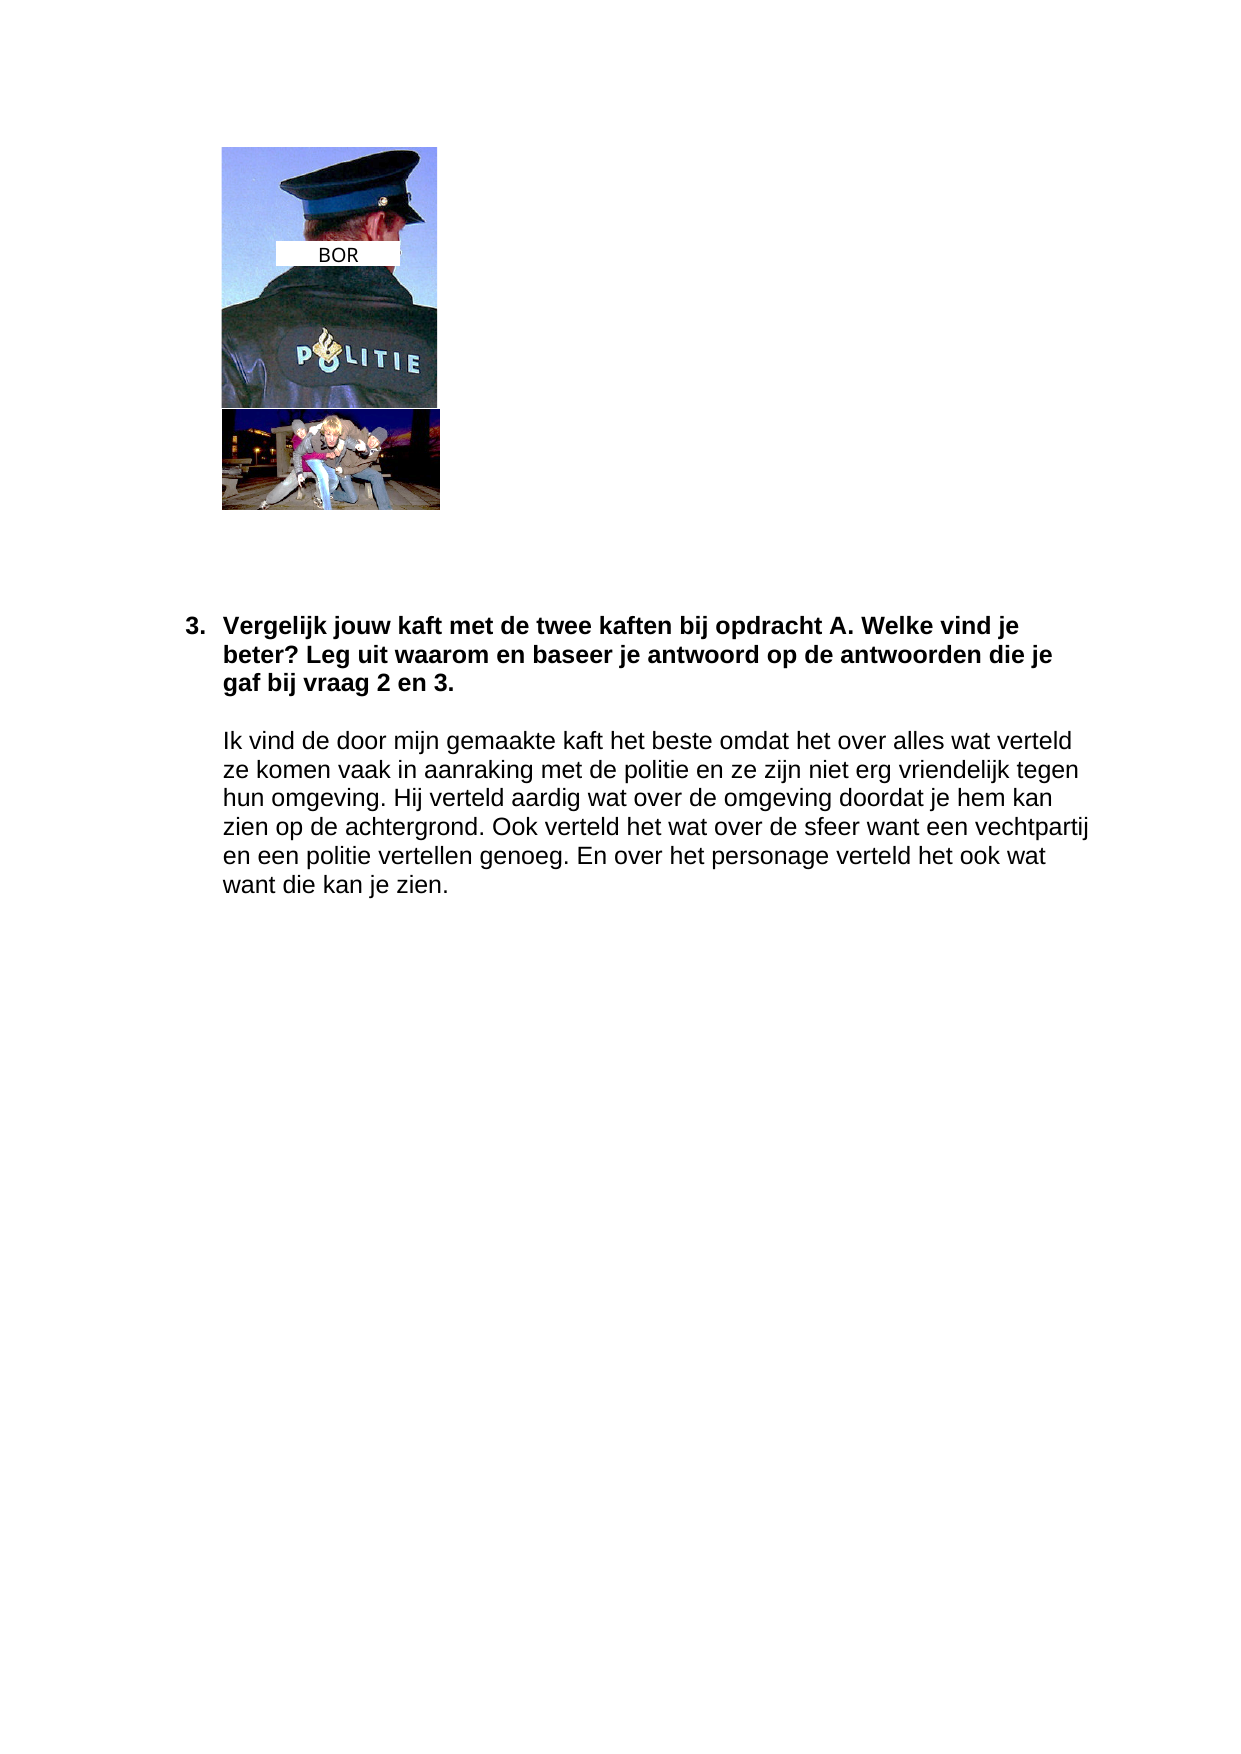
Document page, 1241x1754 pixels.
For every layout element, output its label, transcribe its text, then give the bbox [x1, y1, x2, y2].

picture [222, 409, 440, 510]
list Vergelijk jouw kaft met de twee kaften bij opdracht A. Welke vind je beter? Leg uit waarom en baseer je antwoord op de antwoorden die je gaf bij vraag 2 en 3. [185, 611, 1093, 697]
list Ik vind de door mijn gemaakte kaft het beste omdat het over alles wat verteld ze komen vaak in aanraking met de politie en ze zijn niet erg vriendelijk tegen hun omgeving. Hij verteld aardig wat over de omgeving doordat je hem kan zien op de achtergrond. Ook verteld het wat over de sfeer want een vechtpartij en een politie vertellen genoeg. En over het personage verteld het ook wat want die kan je zien. [223, 726, 1093, 898]
